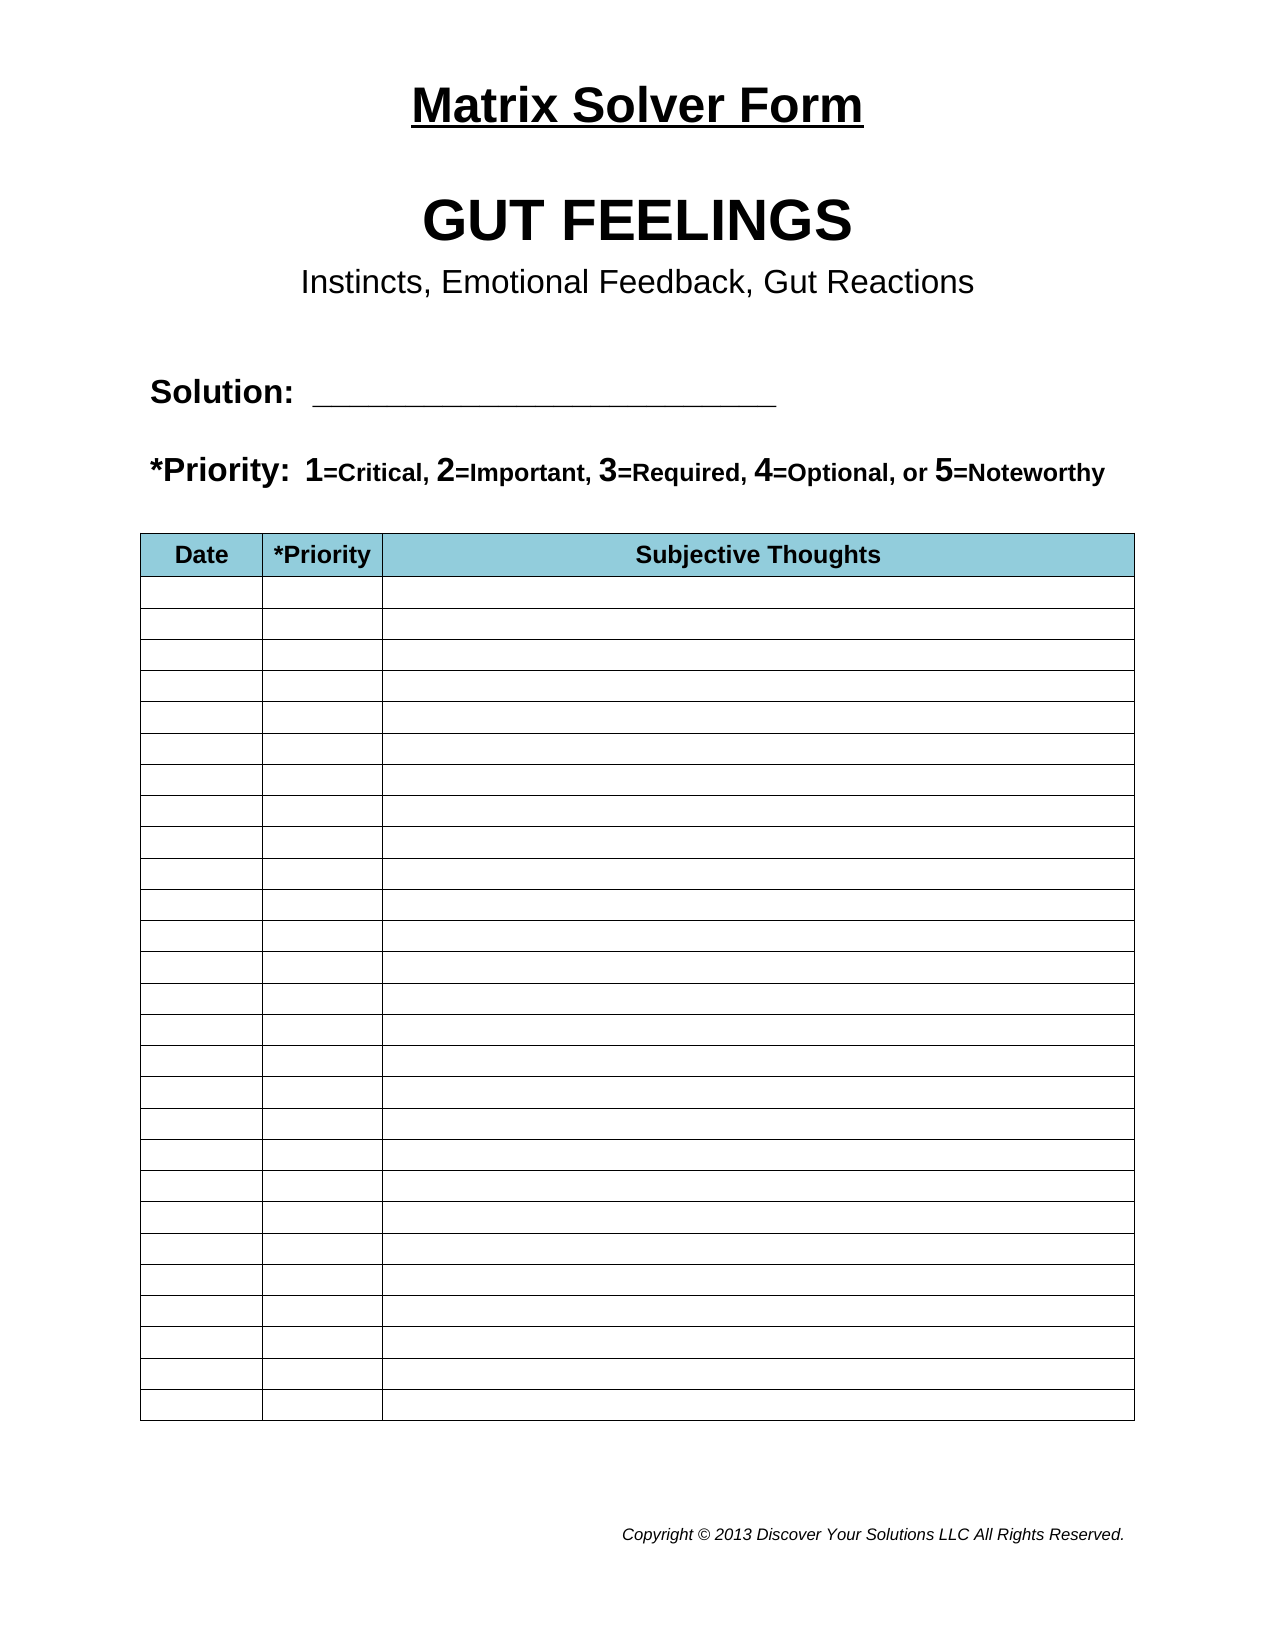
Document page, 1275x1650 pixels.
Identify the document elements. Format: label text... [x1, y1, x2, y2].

table_cell [263, 1296, 382, 1326]
table_cell [383, 827, 1134, 857]
table_cell [263, 1046, 382, 1076]
table_cell [263, 952, 382, 982]
table_cell [383, 1234, 1134, 1264]
table_cell [141, 609, 262, 639]
table_cell [263, 1390, 382, 1420]
table_cell [141, 1046, 262, 1076]
table_cell [383, 1109, 1134, 1139]
table_cell [141, 1015, 262, 1045]
table_cell [383, 1390, 1134, 1420]
text Instincts, Emotional Feedback, Gut Reactions [150, 262, 1125, 301]
table_cell [141, 1077, 262, 1107]
table_cell [383, 734, 1134, 764]
table_cell [383, 921, 1134, 951]
table_cell [263, 765, 382, 795]
table_cell [263, 609, 382, 639]
table_cell [383, 1202, 1134, 1232]
table_cell [141, 796, 262, 826]
table_cell [383, 1046, 1134, 1076]
table_cell [383, 1296, 1134, 1326]
table_cell [263, 890, 382, 920]
table_cell [141, 765, 262, 795]
table_cell [263, 1359, 382, 1389]
table_cell [383, 1327, 1134, 1357]
text *Priority: 1=Critical, 2=Important, 3=Required, 4=Optional, or 5=Noteworthy [150, 450, 1125, 488]
table_cell [263, 1015, 382, 1045]
table_cell [383, 702, 1134, 732]
table_cell [141, 671, 262, 701]
table_cell [383, 609, 1134, 639]
table_cell [141, 1296, 262, 1326]
text Matrix Solver Form [150, 75, 1125, 132]
table_cell [263, 734, 382, 764]
table_cell [383, 1171, 1134, 1201]
table_cell [383, 640, 1134, 670]
table_cell [141, 702, 262, 732]
table_cell [383, 765, 1134, 795]
table_cell [141, 577, 262, 607]
table_cell [141, 1234, 262, 1264]
table_cell [263, 1077, 382, 1107]
table_cell [141, 827, 262, 857]
table_cell [263, 921, 382, 951]
table_cell [141, 1109, 262, 1139]
table_cell [383, 859, 1134, 889]
text Solution: _________________________ [150, 372, 1125, 411]
table_cell [141, 1171, 262, 1201]
table_cell [263, 1109, 382, 1139]
table_cell [383, 577, 1134, 607]
table_cell [141, 952, 262, 982]
table_cell [263, 702, 382, 732]
table_cell [383, 1359, 1134, 1389]
table_cell [263, 1265, 382, 1295]
table_cell [141, 1265, 262, 1295]
table_cell [383, 984, 1134, 1014]
table_cell [263, 1140, 382, 1170]
table_header *Priority [263, 534, 382, 576]
table_cell [383, 796, 1134, 826]
table_cell [263, 577, 382, 607]
table_cell [263, 796, 382, 826]
table_cell [141, 734, 262, 764]
table_cell [141, 921, 262, 951]
table_cell [263, 859, 382, 889]
table_cell [383, 890, 1134, 920]
table_cell [141, 640, 262, 670]
table_cell [383, 1140, 1134, 1170]
table_cell [383, 1077, 1134, 1107]
table_cell [383, 1015, 1134, 1045]
table_cell [263, 640, 382, 670]
table_cell [383, 952, 1134, 982]
text GUT FEELINGS [150, 185, 1125, 252]
table_cell [383, 1265, 1134, 1295]
table_cell [263, 1327, 382, 1357]
table_cell [141, 1359, 262, 1389]
table_cell [141, 1140, 262, 1170]
table_cell [141, 859, 262, 889]
table_cell [263, 671, 382, 701]
table_cell [141, 1202, 262, 1232]
table_cell [141, 890, 262, 920]
table_header Date [141, 534, 262, 576]
table_cell [141, 1327, 262, 1357]
table_cell [263, 1202, 382, 1232]
table_cell [141, 984, 262, 1014]
table_cell [383, 671, 1134, 701]
table_cell [141, 1390, 262, 1420]
table_cell [263, 827, 382, 857]
table_cell [263, 1171, 382, 1201]
table_cell [263, 1234, 382, 1264]
table_header Subjective Thoughts [383, 534, 1134, 576]
table_cell [263, 984, 382, 1014]
